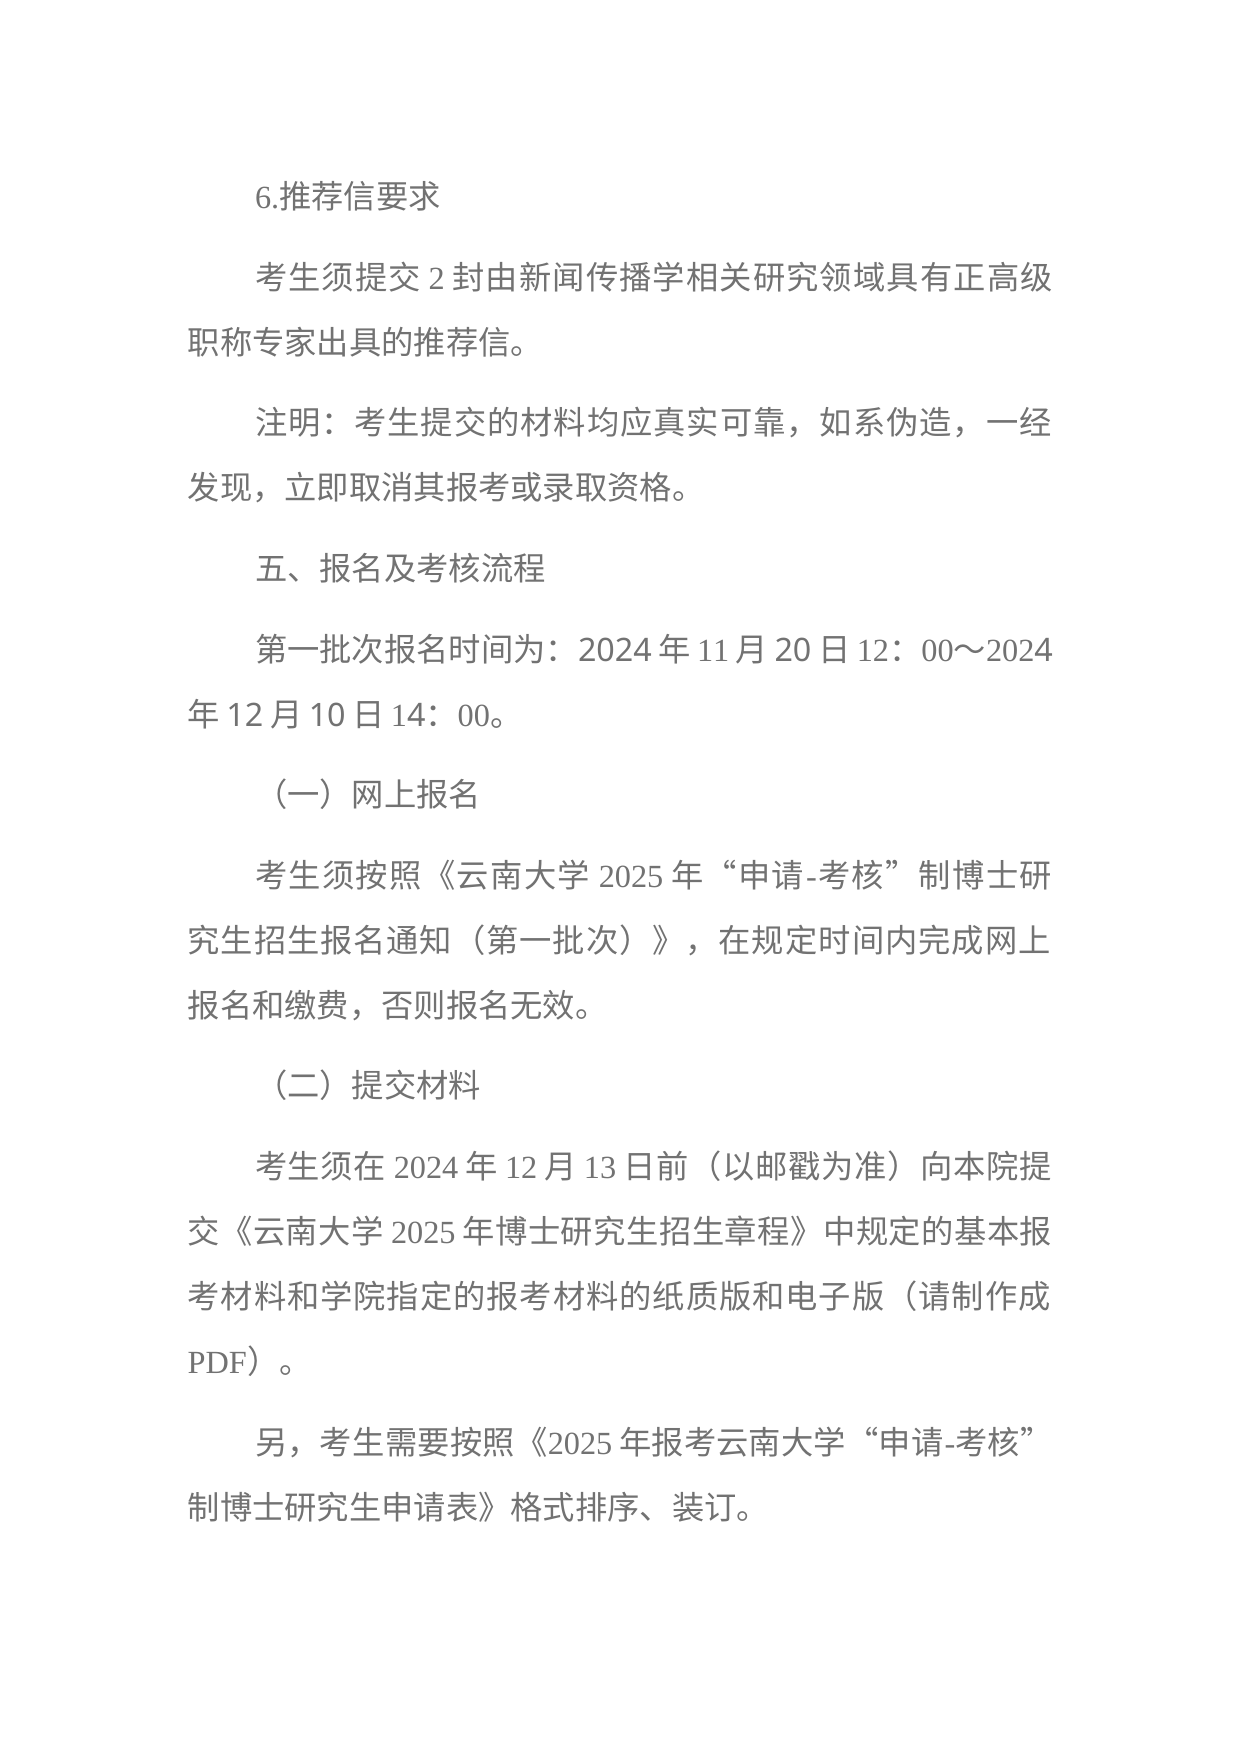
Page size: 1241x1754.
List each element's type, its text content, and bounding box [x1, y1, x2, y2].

text （一）网上报名 [187, 760, 1053, 825]
text 第一批次报名时间为：2024年11月20日12：00～2024年12月10日14：00。 [187, 614, 1053, 744]
text 考生须按照《云南大学2025年“申请-考核”制博士研究生招生报名通知（第一批次）》，在规定时间内完成网上报名和缴费，否则报名无效。 [187, 841, 1053, 1036]
text 五、报名及考核流程 [187, 534, 1053, 599]
text 6.推荐信要求 [187, 162, 1053, 227]
text （二）提交材料 [187, 1051, 1053, 1116]
text 注明：考生提交的材料均应真实可靠，如系伪造，一经发现，立即取消其报考或录取资格。 [187, 388, 1053, 518]
text 另，考生需要按照《2025年报考云南大学“申请-考核”制博士研究生申请表》格式排序、装订。 [187, 1408, 1053, 1538]
text 考生须在2024年12月13日前（以邮戳为准）向本院提交《云南大学2025年博士研究生招生章程》中规定的基本报考材料和学院指定的报考材料的纸质版和电子版（请制作成PDF）。 [187, 1132, 1053, 1392]
text 考生须提交2封由新闻传播学相关研究领域具有正高级职称专家出具的推荐信。 [187, 243, 1053, 373]
